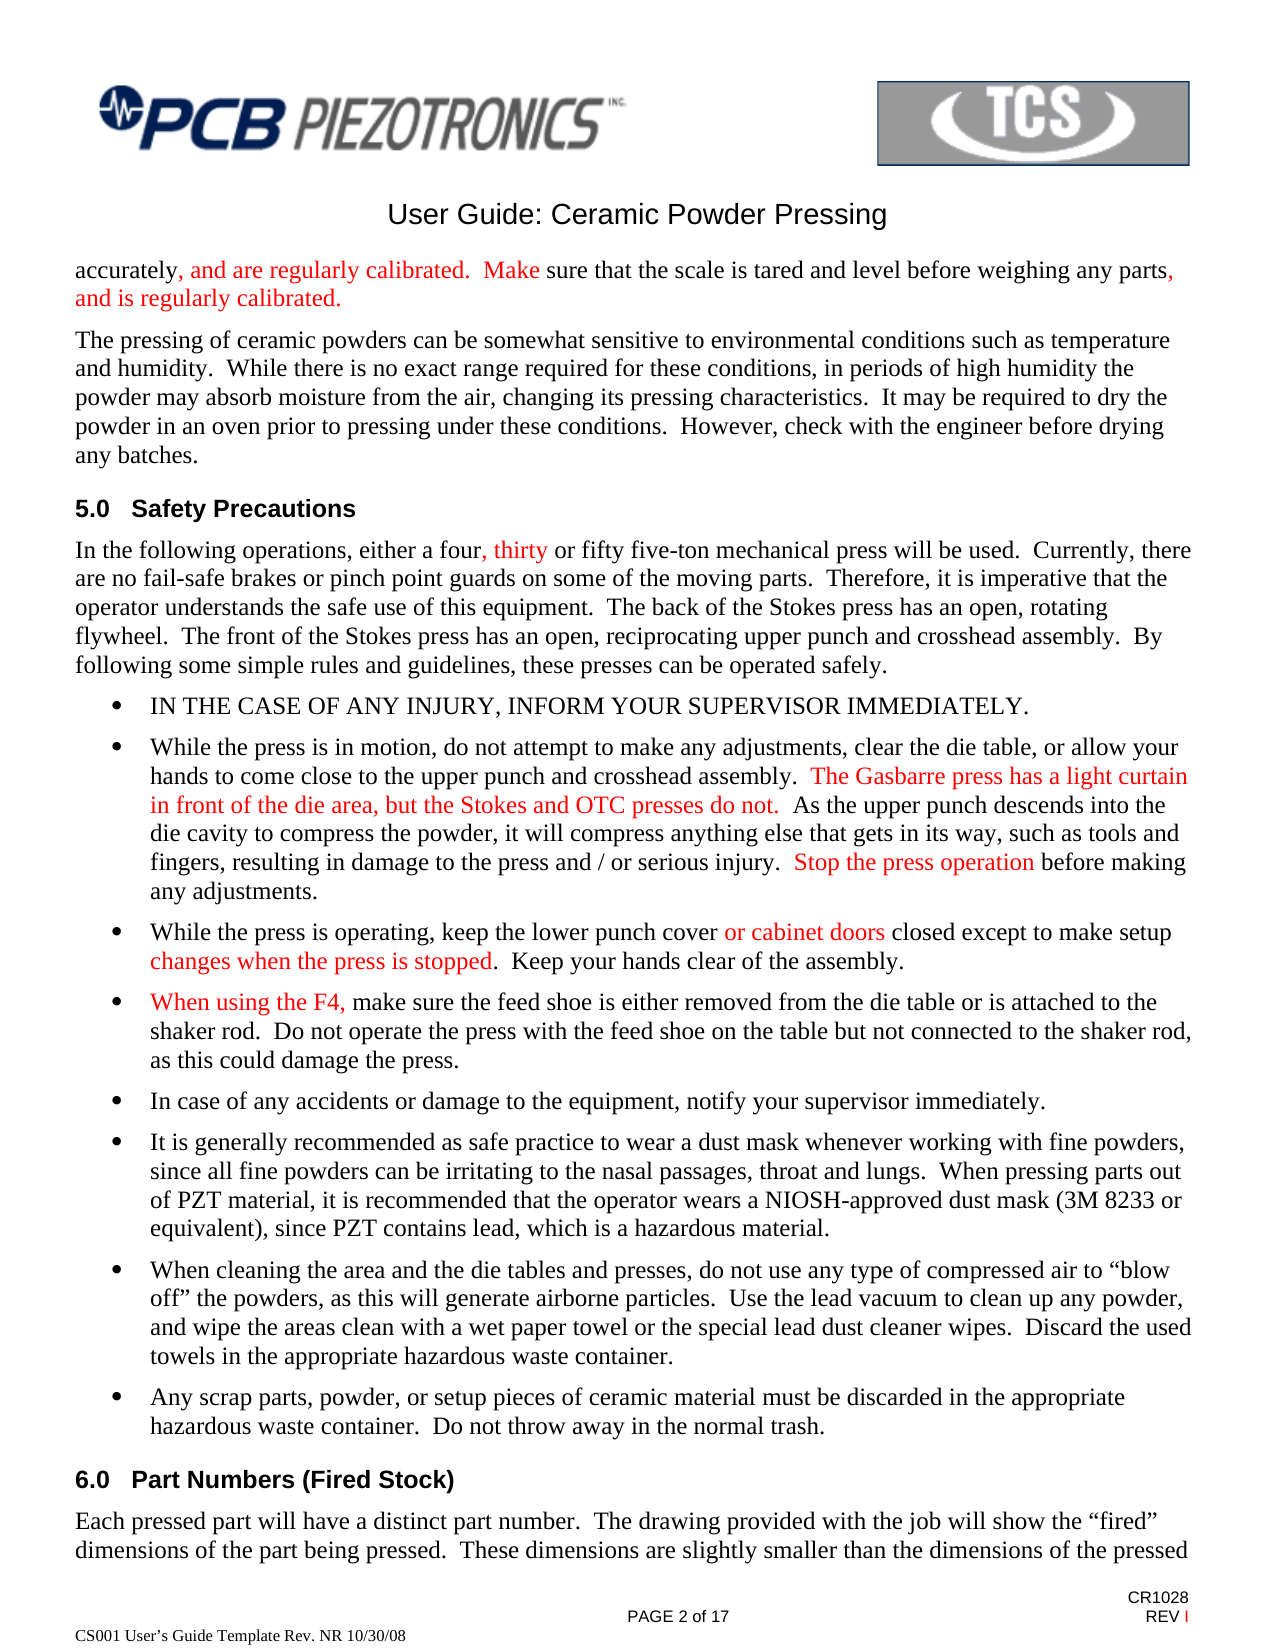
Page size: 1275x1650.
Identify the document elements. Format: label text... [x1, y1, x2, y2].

list In case of any accidents or damage to the equipment, notify your supervisor immediately. [112, 1086, 1200, 1115]
list Any scrap parts, powder, or setup pieces of ceramic material must be discarded in the appropriate hazardous waste container. Do not throw away in the normal trash. [112, 1382, 1200, 1440]
list While the press is operating, keep the lower punch cover or cabinet doors closed except to make setup changes when the press is stopped. Keep your hands clear of the assembly. [112, 917, 1200, 975]
list It is generally recommended as safe practice to wear a dust mask whenever working with fine powders, since all fine powders can be irritating to the nasal passages, throat and lungs. When pressing parts out of PZT material, it is recommended that the operator wears a NIOSH-approved dust mask (3M 8233 or equivalent), since PZT contains lead, which is a hazardous material. [112, 1127, 1200, 1242]
list When cleaning the area and the die tables and presses, do not use any type of compressed air to “blow off” the powders, as this will generate airborne particles. Use the lead vacuum to clean up any powder, and wipe the areas clean with a wet paper towel or the special lead dust cleaner wipes. Discard the used towels in the appropriate hazardous waste container. [112, 1255, 1200, 1370]
subtitle Part Numbers (Fired Stock) [75, 1465, 1200, 1493]
subtitle Safety Precautions [75, 493, 1200, 522]
picture [89, 81, 636, 160]
list IN THE CASE OF ANY INJURY, INFORM YOUR SUPERVISOR IMMEDIATELY. [112, 691, 1200, 720]
picture [877, 81, 1190, 166]
text The pressing of ceramic powders can be somewhat sensitive to environmental conditions such as temperature and humidity. While there is no exact range required for these conditions, in periods of high humidity the powder may absorb moisture from the air, changing its pressing characteristics. It may be required to dry the powder in an oven prior to pressing under these conditions. However, check with the engineer before drying any batches. [75, 325, 1200, 468]
text In the following operations, either a four, thirty or fifty five-ton mechanical press will be used. Currently, there are no fail-safe brakes or pinch point guards on some of the moving parts. Therefore, it is imperative that the operator understands the safe use of this equipment. The back of the Stokes press has an open, rotating flywheel. The front of the Stokes press has an open, reciprocating upper punch and crosshead assembly. By following some simple rules and guidelines, these presses can be operated safely. [75, 535, 1200, 678]
list When using the F4, make sure the feed shoe is either removed from the die table or is attached to the shaker rod. Do not operate the press with the feed shoe on the table but not connected to the shaker rod, as this could damage the press. [112, 987, 1200, 1073]
list While the press is in motion, do not attempt to make any adjustments, clear the die table, or allow your hands to come close to the upper punch and crosshead assembly. The Gasbarre press has a light curtain in front of the die area, but the Stokes and OTC presses do not. As the upper punch descends into the die cavity to compress the powder, it will compress anything else that gets in its way, such as tools and fingers, resulting in damage to the press and / or serious injury. Stop the press operation before making any adjustments. [112, 732, 1200, 905]
